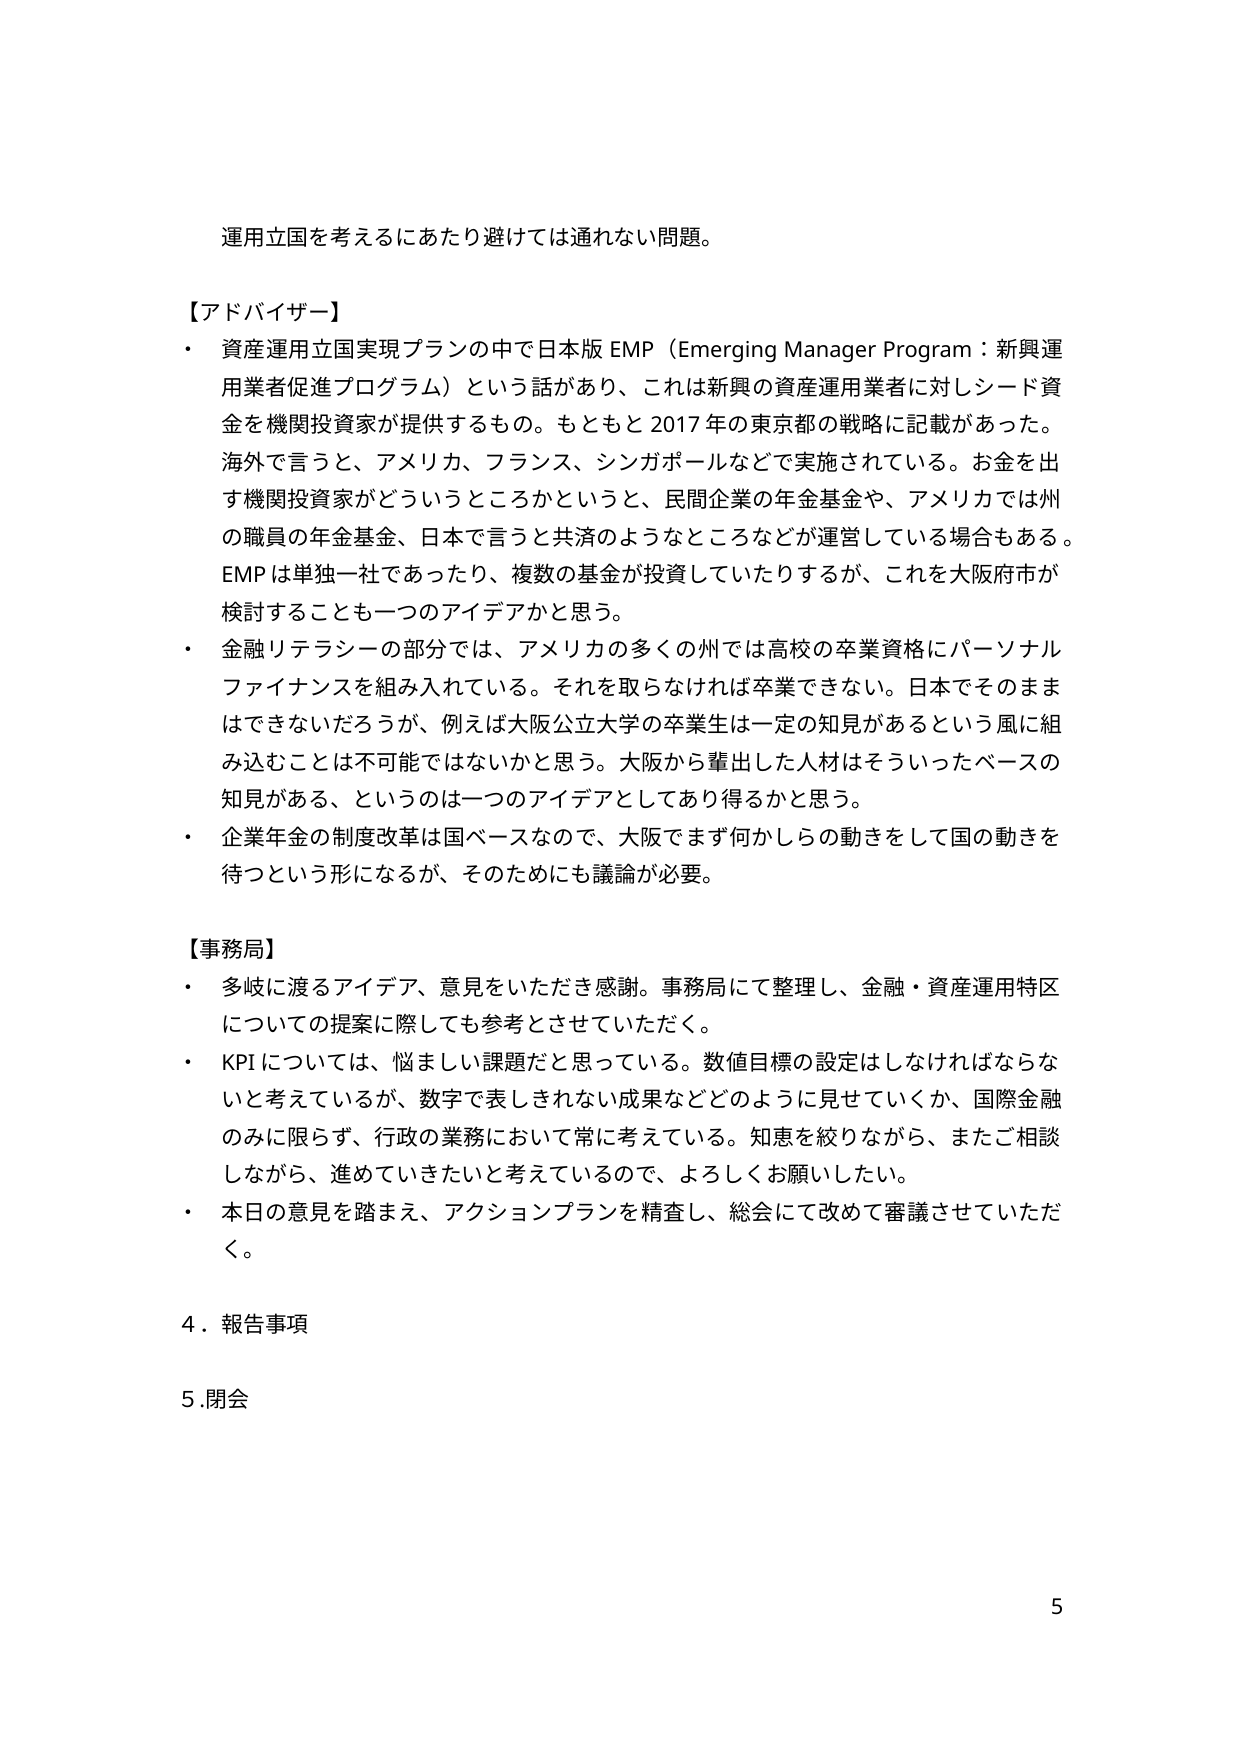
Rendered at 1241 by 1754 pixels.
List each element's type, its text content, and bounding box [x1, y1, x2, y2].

text ４．報告事項 [177, 1304, 1063, 1342]
text 【アドバイザー】 [177, 292, 1063, 329]
list 資産運用立国実現プランの中で日本版EMP（Emerging Manager Program：新興運用業者促進プログラム）という話があり、これは新興の資産運用業者に対しシード資金を機関投資家が提供するもの。もともと2017年の東京都の戦略に記載があった。海外で言うと、アメリカ、フランス、シンガポールなどで実施されている。お金を出す機関投資家がどういうところかというと、民間企業の年金基金や、アメリカでは州の職員の年金基金、日本で言うと共済のようなところなどが運営している場合もある。EMPは単独一社であったり、複数の基金が投資していたりするが、これを大阪府市が検討することも一つのアイデアかと思う。 [177, 329, 1063, 629]
list KPIについては、悩ましい課題だと思っている。数値目標の設定はしなければならないと考えているが、数字で表しきれない成果などどのように見せていくか、国際金融のみに限らず、行政の業務において常に考えている。知恵を絞りながら、またご相談しながら、進めていきたいと考えているので、よろしくお願いしたい。 [177, 1042, 1063, 1192]
list 本日の意見を踏まえ、アクションプランを精査し、総会にて改めて審議させていただく。 [177, 1192, 1063, 1267]
list 金融リテラシーの部分では、アメリカの多くの州では高校の卒業資格にパーソナルファイナンスを組み入れている。それを取らなければ卒業できない。日本でそのままはできないだろうが、例えば大阪公立大学の卒業生は一定の知見があるという風に組み込むことは不可能ではないかと思う。大阪から輩出した人材はそういったベースの知見がある、というのは一つのアイデアとしてあり得るかと思う。 [177, 629, 1063, 817]
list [177, 217, 1063, 254]
list 多岐に渡るアイデア、意見をいただき感謝。事務局にて整理し、金融・資産運用特区についての提案に際しても参考とさせていただく。 [177, 967, 1063, 1042]
text 【事務局】 [177, 929, 1063, 967]
text ５.閉会 [177, 1379, 1063, 1417]
list 企業年金の制度改革は国ベースなので、大阪でまず何かしらの動きをして国の動きを待つという形になるが、そのためにも議論が必要。 [177, 817, 1063, 892]
